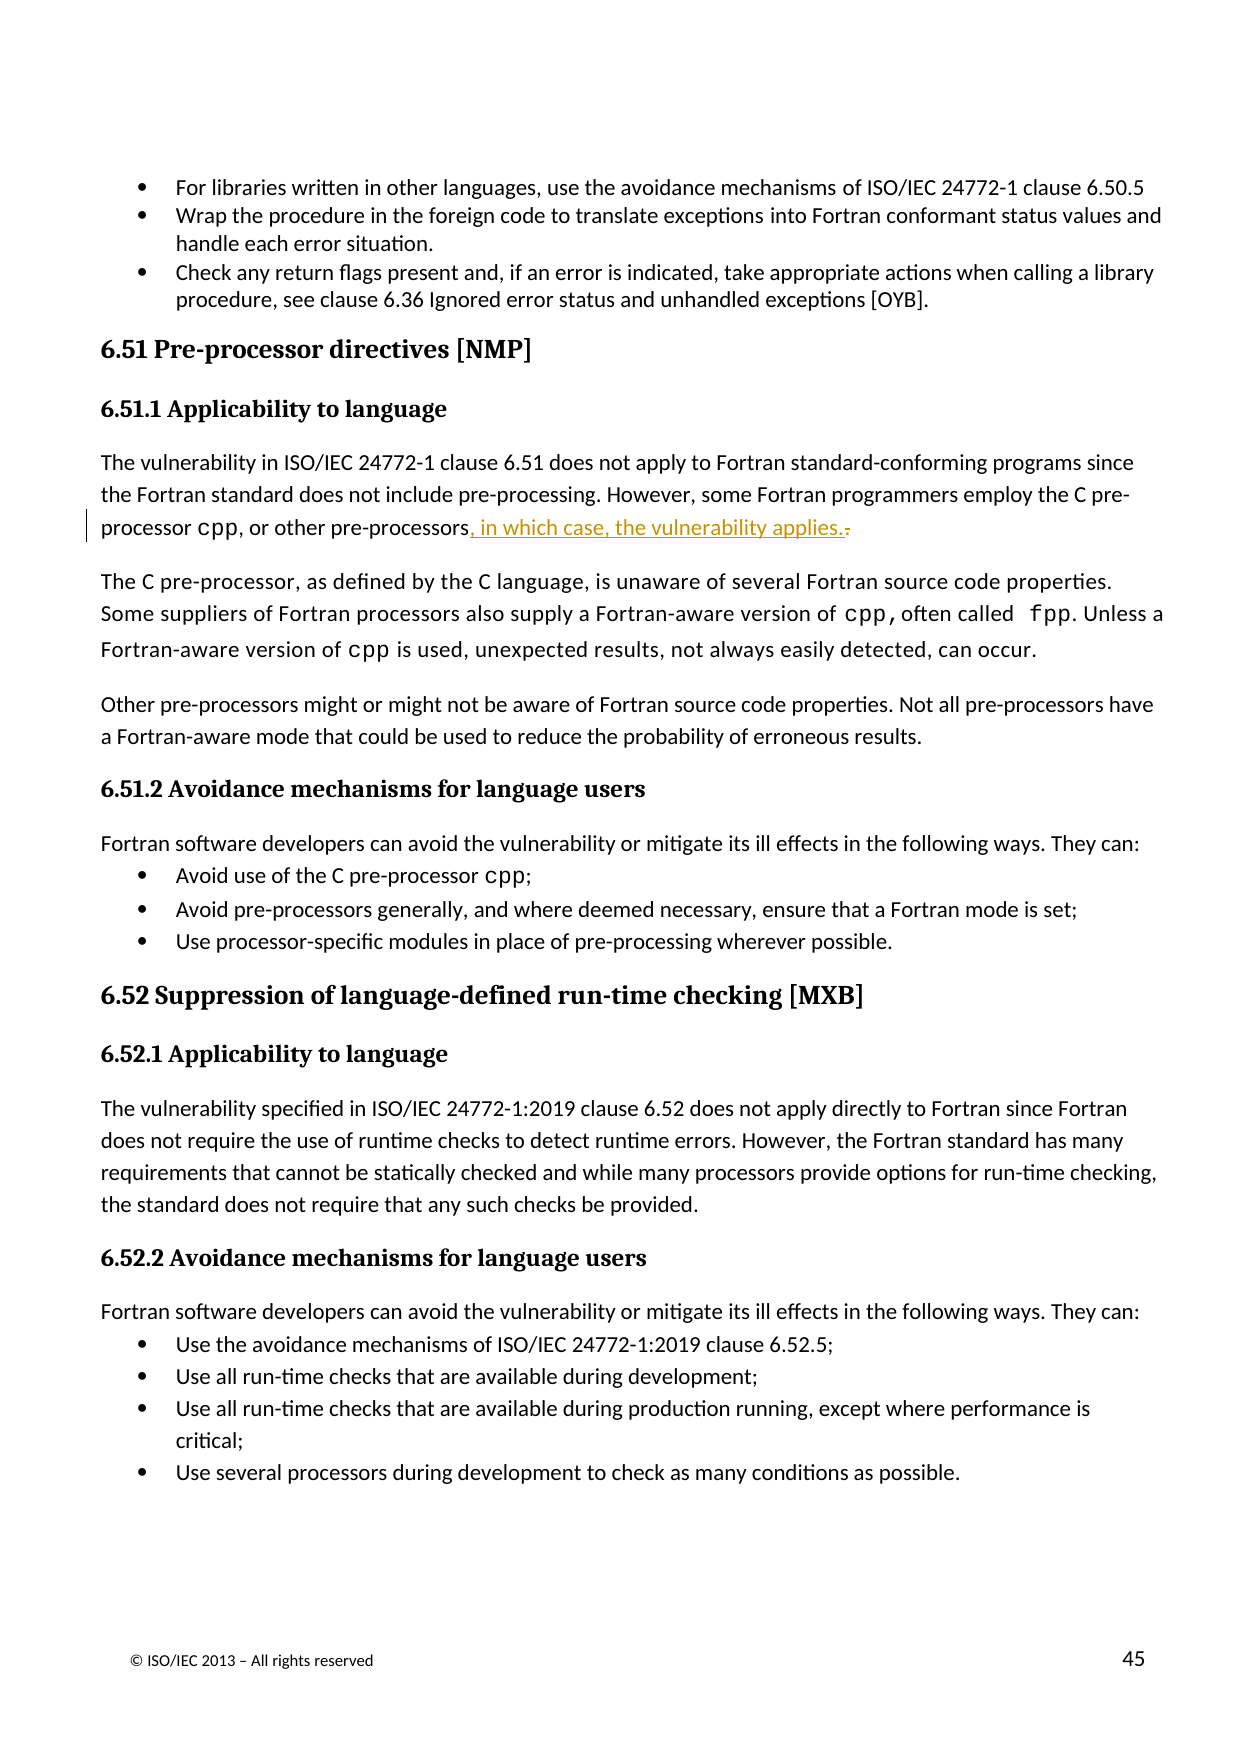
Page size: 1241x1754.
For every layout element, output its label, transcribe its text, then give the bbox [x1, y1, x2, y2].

text The vulnerability specified in ISO/IEC 24772-1:2019 clause 6.52 does not apply directly to Fortran since Fortran does not require the use of runtime checks to detect runtime errors. However, the Fortran standard has many requirements that cannot be statically checked and while many processors provide options for run-time checking, the standard does not require that any such checks be provided. [101, 1094, 1164, 1219]
list For libraries written in other languages, use the avoidance mechanisms of ISO/IEC 24772-1 clause 6.50.5 [138, 173, 1164, 202]
subtitle 6.51 Pre-processor directives [NMP] [101, 334, 1164, 366]
text Use all run-time checks that are available during production running, except where performance is critical; [138, 1394, 1164, 1454]
text Avoid use of the C pre-processor cpp; [138, 861, 1164, 891]
list Check any return flags present and, if an error is indicated, take appropriate actions when calling a library procedure, see clause 6.36 Ignored error status and unhandled exceptions [OYB]. [138, 258, 1164, 314]
text 6.52.1 Applicability to language [101, 1040, 1164, 1069]
text Use several processors during development to check as many conditions as possible. [138, 1458, 1164, 1486]
text 6.51.1 Applicability to language [101, 394, 1164, 423]
text 6.52.2 Avoidance mechanisms for language users [101, 1244, 1164, 1272]
list Use all run-time checks that are available during development; [138, 1362, 1164, 1390]
text The vulnerability in ISO/IEC 24772-1 clause 6.51 does not apply to Fortran standard-conforming programs since the Fortran standard does not include pre-processing. However, some Fortran programmers employ the C pre-processor cpp, or other pre-processors [101, 448, 1164, 542]
text The C pre-processor, as defined by the C language, is unaware of several Fortran source code properties. Some suppliers of Fortran processors also supply a Fortran-aware version of cpp,often called fpp. Unless a Fortran-aware version of cpp is used, unexpected results, not always easily detected, can occur. [101, 567, 1164, 664]
list Wrap the procedure in the foreign code to translate exceptions into Fortran conformant status values and handle each error situation. [138, 202, 1164, 258]
subtitle 6.52 Suppression of language-defined run-time checking [MXB] [101, 980, 1164, 1011]
list Fortran software developers can avoid the vulnerability or mitigate its ill effects in the following ways. They can: [101, 1297, 1164, 1326]
text Avoid pre-processors generally, and where deemed necessary, ensure that a Fortran mode is set; [138, 895, 1164, 923]
text 6.51.2 Avoidance mechanisms for language users [101, 775, 1164, 804]
list Fortran software developers can avoid the vulnerability or mitigate its ill effects in the following ways. They can: [101, 829, 1164, 857]
text Use processor-specific modules in place of pre-processing wherever possible. [138, 927, 1164, 955]
text Other pre-processors might or might not be aware of Fortran source code properties. Not all pre-processors have a Fortran-aware mode that could be used to reduce the probability of erroneous results. [101, 690, 1164, 750]
list Use the avoidance mechanisms of ISO/IEC 24772-1:2019 clause 6.52.5; [138, 1330, 1164, 1358]
